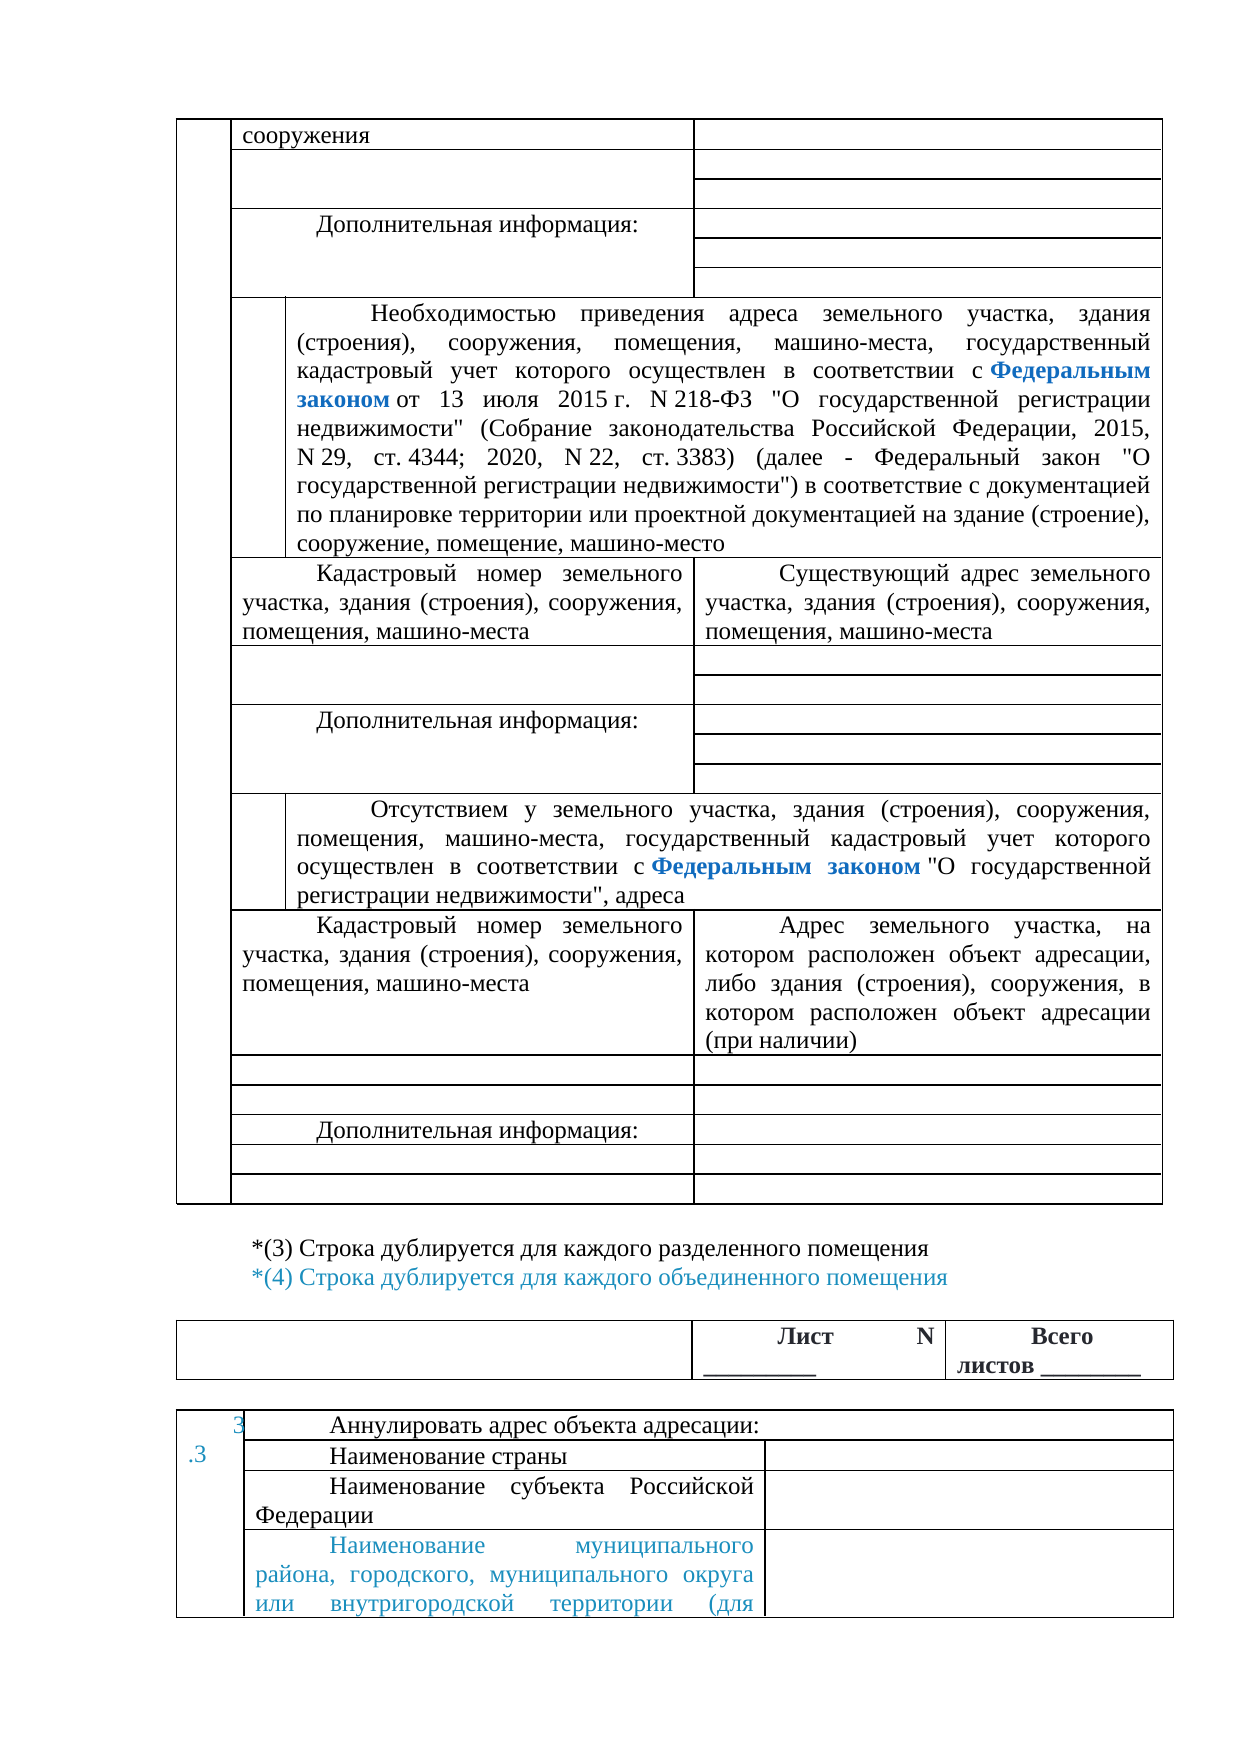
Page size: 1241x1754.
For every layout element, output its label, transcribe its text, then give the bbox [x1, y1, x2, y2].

table_cell [695, 149, 1162, 178]
table_cell Кадастровый номер земельного участка, здания (строения), сооружения, помещения, машино-места [232, 911, 693, 1054]
table_cell [695, 1144, 1162, 1173]
table_header 3.3 [177, 1411, 243, 1616]
table_header Лист N _________ [693, 1321, 945, 1378]
table_cell Дополнительная информация: [232, 1115, 693, 1144]
text *(3) Строка дублируется для каждого разделенного помещения [177, 1233, 1152, 1262]
table_cell [232, 1175, 693, 1203]
table_cell [766, 1530, 1173, 1616]
table_cell [232, 1056, 693, 1084]
table_cell [695, 208, 1162, 237]
table_cell [232, 794, 285, 909]
table_cell [232, 1145, 693, 1173]
table_cell [695, 267, 1162, 296]
table_header Всего листов ________ [946, 1321, 1173, 1378]
table_cell [232, 646, 693, 704]
table_cell [695, 1054, 1162, 1084]
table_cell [245, 1530, 764, 1616]
table_cell Наименование субъекта Российской Федерации [245, 1471, 764, 1528]
table_cell Отсутствием у земельного участка, здания (строения), сооружения, помещения, машино-места, государственный кадастровый учет которого осуществлен в соответствии с Федеральным законом "О государственной регистрации недвижимости", адреса [286, 793, 1162, 909]
table_cell [695, 645, 1162, 674]
table_cell [695, 674, 1162, 704]
table_cell [695, 1114, 1162, 1144]
table_cell [766, 1471, 1173, 1528]
table_header [177, 1321, 691, 1378]
text *(4) Строка дублируется для каждого объединенного помещения [177, 1262, 1152, 1291]
table_cell [695, 1173, 1162, 1203]
table_cell [695, 1084, 1162, 1113]
table_cell Существующий адрес земельного участка, здания (строения), сооружения, помещения, машино-места [695, 557, 1162, 644]
table_cell Необходимостью приведения адреса земельного участка, здания (строения), сооружения, помещения, машино-места, государственный кадастровый учет которого осуществлен в соответствии с Федеральным законом от 13 июля 2015 г. N 218-ФЗ "О государственной регистрации недвижимости" (Собрание законодательства Российской Федерации, 2015, N 29, ст. 4344; 2020, N 22, ст. 3383) (далее - Федеральный закон "О государственной регистрации недвижимости") в соответствие с документацией по планировке территории или проектной документацией на здание (строение), сооружение, помещение, машино-место [286, 296, 1162, 557]
table_cell [232, 150, 693, 208]
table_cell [232, 120, 693, 148]
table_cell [695, 120, 1162, 148]
table_cell Дополнительная информация: [232, 209, 693, 296]
table_cell [695, 178, 1162, 208]
table_cell [695, 763, 1162, 792]
table_header Аннулировать адрес объекта адресации: [245, 1411, 1173, 1439]
table_cell [232, 1086, 693, 1113]
table_cell [695, 733, 1162, 763]
table_cell Кадастровый номер земельного участка, здания (строения), сооружения, помещения, машино-места [232, 558, 693, 644]
table_cell [766, 1441, 1173, 1469]
table_cell [232, 298, 285, 557]
table_cell Адрес земельного участка, на котором расположен объект адресации, либо здания (строения), сооружения, в котором расположен объект адресации (при наличии) [695, 909, 1162, 1054]
table_cell [695, 237, 1162, 267]
table_cell Наименование страны [245, 1441, 764, 1469]
table_cell Дополнительная информация: [232, 705, 693, 792]
table_cell [695, 704, 1162, 733]
